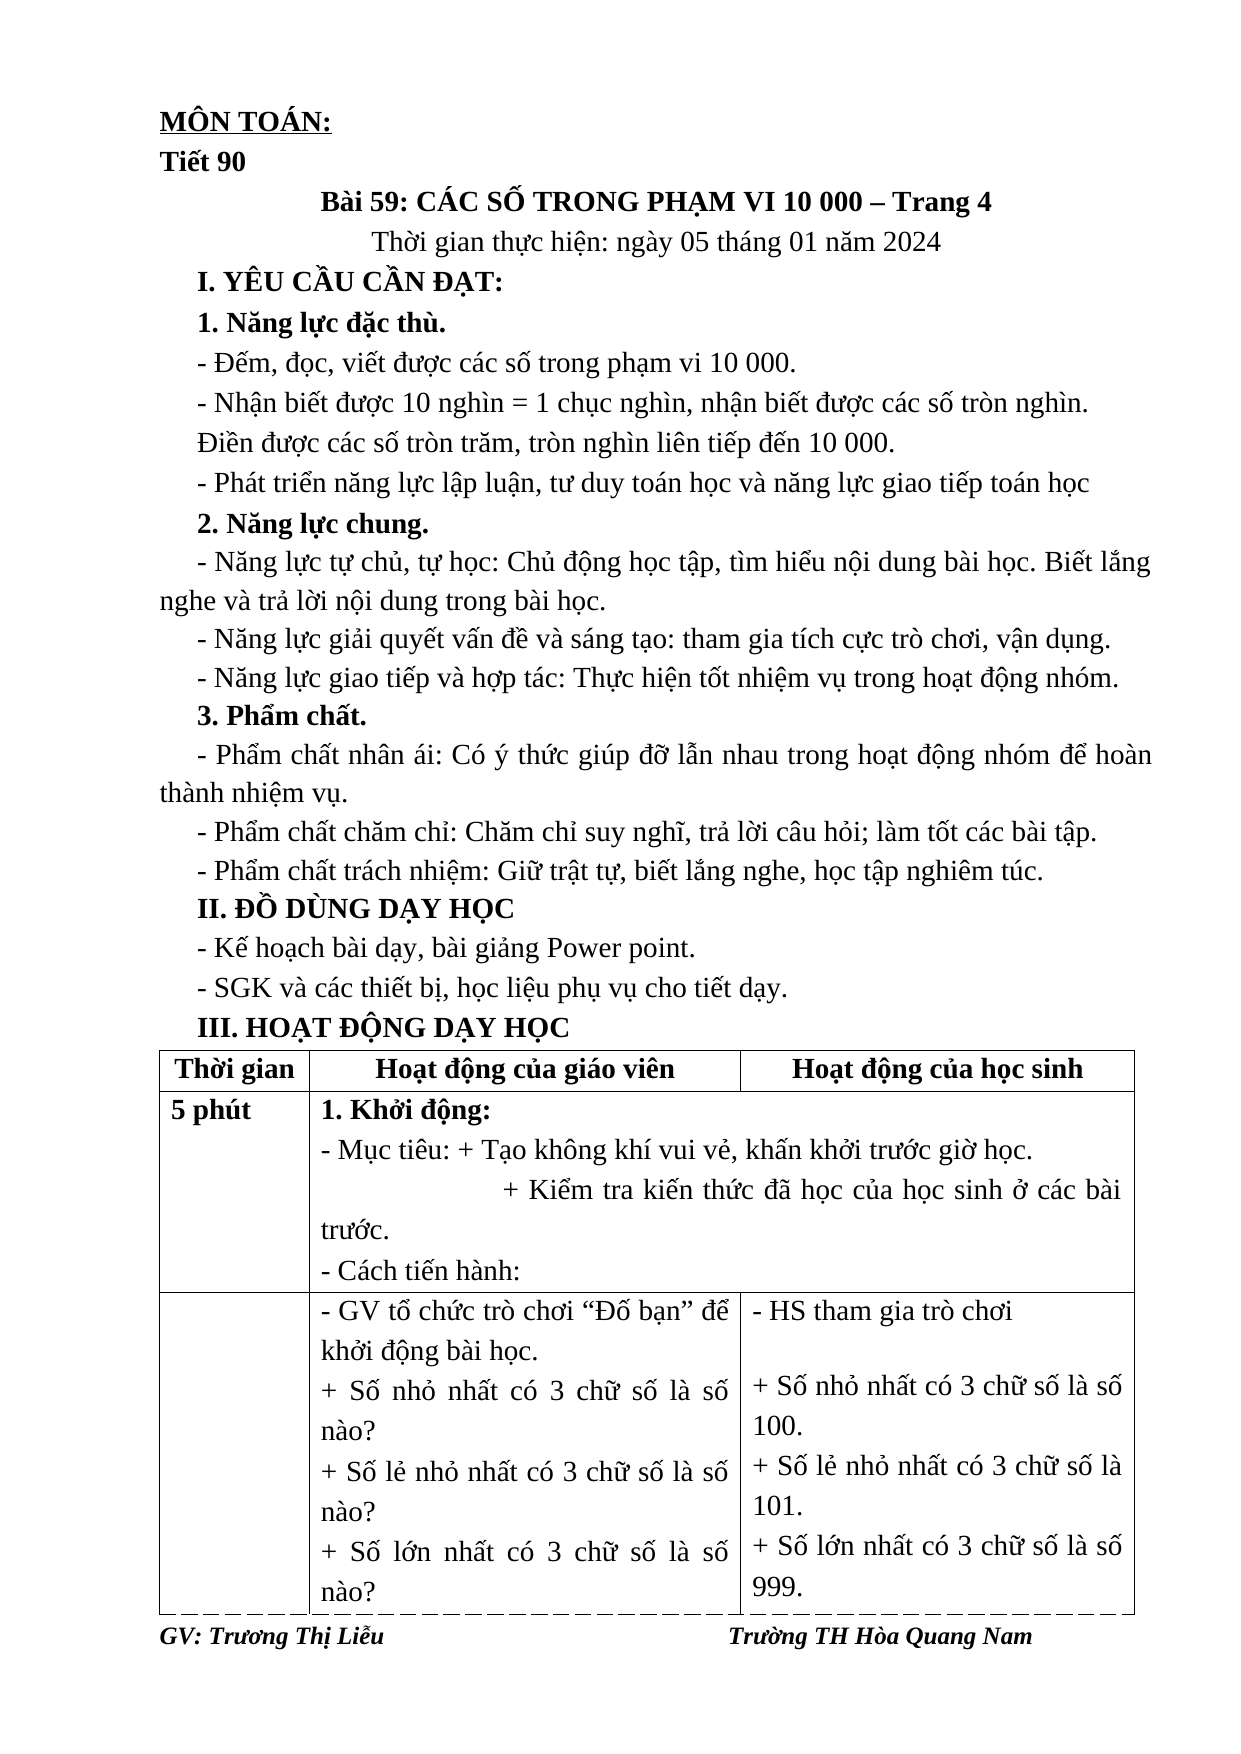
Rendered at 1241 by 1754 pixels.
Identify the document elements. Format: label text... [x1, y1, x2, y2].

text - Kế hoạch bài dạy, bài giảng Power point. [159, 930, 1153, 963]
table_header Thời gian [160, 1051, 309, 1091]
text - Phát triển năng lực lập luận, tư duy toán học và năng lực giao tiếp toán học [159, 466, 1153, 499]
text - Nhận biết được 10 nghìn = 1 chục nghìn, nhận biết được các số tròn nghìn. [159, 385, 1153, 419]
text III. HOẠT ĐỘNG DẠY HỌC [159, 1010, 1153, 1044]
text I. YÊU CẦU CẦN ĐẠT: [159, 264, 1153, 298]
table_cell 1. Khởi động: - Mục tiêu: + Tạo không khí vui vẻ, khấn khởi trước giờ học. + Kiểm tra kiến thức đã học của học sinh ở các bài trước. - Cách tiến hành: [310, 1092, 1134, 1292]
text Thời gian thực hiện: ngày 05 tháng 01 năm 2024 [159, 224, 1153, 258]
text II. ĐỒ DÙNG DẠY HỌC [159, 891, 1153, 925]
text - SGK và các thiết bị, học liệu phụ vụ cho tiết dạy. [159, 970, 1153, 1003]
text - Năng lực giải quyết vấn đề và sáng tạo: tham gia tích cực trò chơi, vận dụng. [159, 621, 1153, 655]
text - Năng lực giao tiếp và hợp tác: Thực hiện tốt nhiệm vụ trong hoạt động nhóm. [159, 660, 1153, 693]
text 1. Năng lực đặc thù. [159, 305, 1153, 338]
table_header Hoạt động của giáo viên [310, 1051, 740, 1091]
text - Đếm, đọc, viết được các số trong phạm vi 10 000. [159, 345, 1153, 378]
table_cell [310, 1293, 740, 1614]
table_header Hoạt động của học sinh [741, 1051, 1134, 1091]
text MÔN TOÁN: [159, 104, 1153, 137]
text 2. Năng lực chung. [159, 506, 1153, 539]
text 3. Phẩm chất. [159, 698, 1153, 732]
text - Phẩm chất chăm chỉ: Chăm chỉ suy nghĩ, trả lời câu hỏi; làm tốt các bài tập. [159, 814, 1153, 848]
table_cell [160, 1293, 309, 1614]
text - Phẩm chất nhân ái: Có ý thức giúp đỡ lẫn nhau trong hoạt động nhóm để hoàn thành nhiệm vụ. [159, 737, 1153, 809]
text - Năng lực tự chủ, tự học: Chủ động học tập, tìm hiểu nội dung bài học. Biết lắng nghe và trả lời nội dung trong bài học. [159, 544, 1153, 616]
text Tiết 90 [159, 144, 1153, 177]
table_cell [741, 1293, 1134, 1614]
text - Phẩm chất trách nhiệm: Giữ trật tự, biết lắng nghe, học tập nghiêm túc. [159, 853, 1153, 886]
text Bài 59: CÁC SỐ TRONG PHẠM VI 10 000 – Trang 4 [159, 184, 1153, 218]
text Điền được các số tròn trăm, tròn nghìn liên tiếp đến 10 000. [159, 425, 1153, 459]
table_cell 5 phút [160, 1092, 309, 1292]
